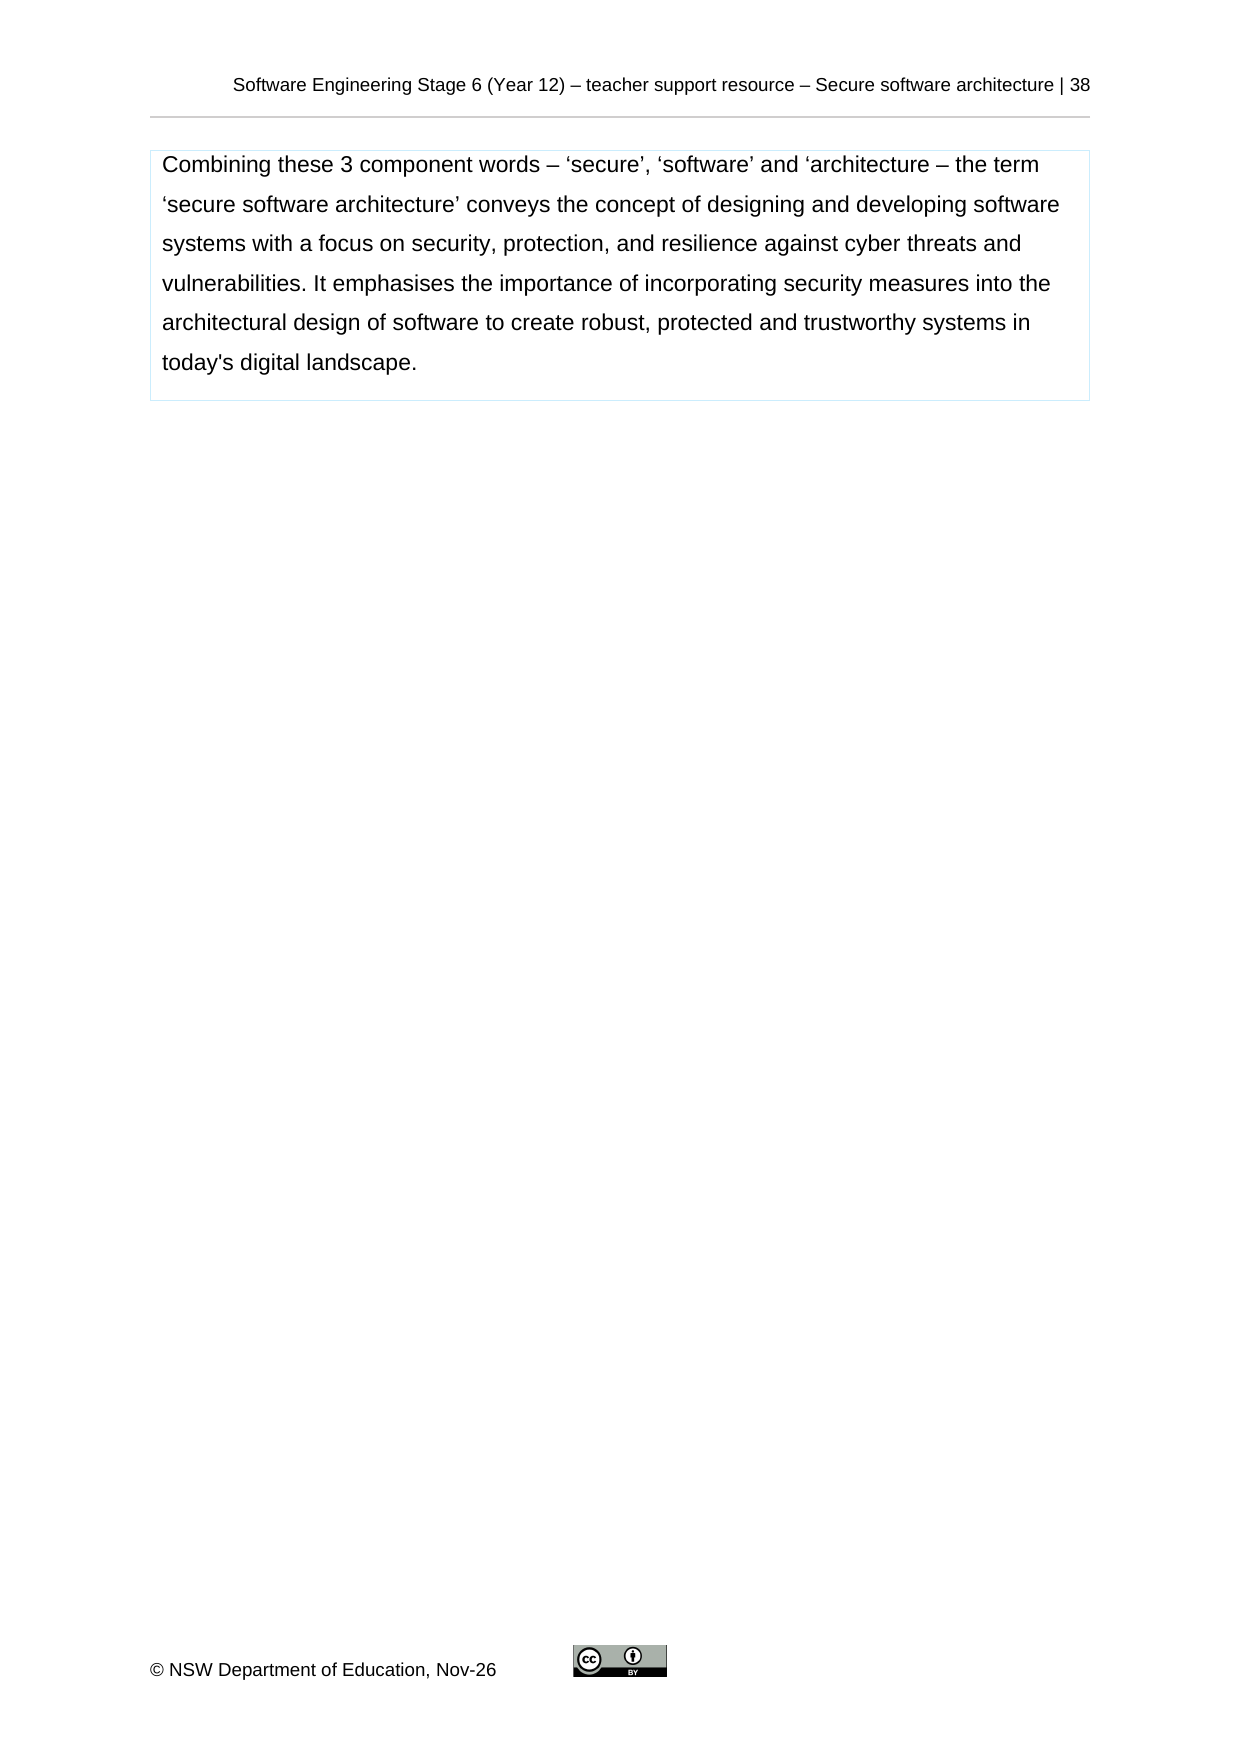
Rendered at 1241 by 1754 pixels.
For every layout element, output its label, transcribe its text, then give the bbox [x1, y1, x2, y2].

table_header Combining these 3 component words – ‘secure’, ‘software’ and ‘architecture – the term ‘secure software architecture’ conveys the concept of designing and developing software systems with a focus on security, protection, and resilience against cyber threats and vulnerabilities. It emphasises the importance of incorporating security measures into the architectural design of software to create robust, protected and trustworthy systems in today's digital landscape. [151, 151, 1089, 400]
picture [573, 1645, 667, 1677]
